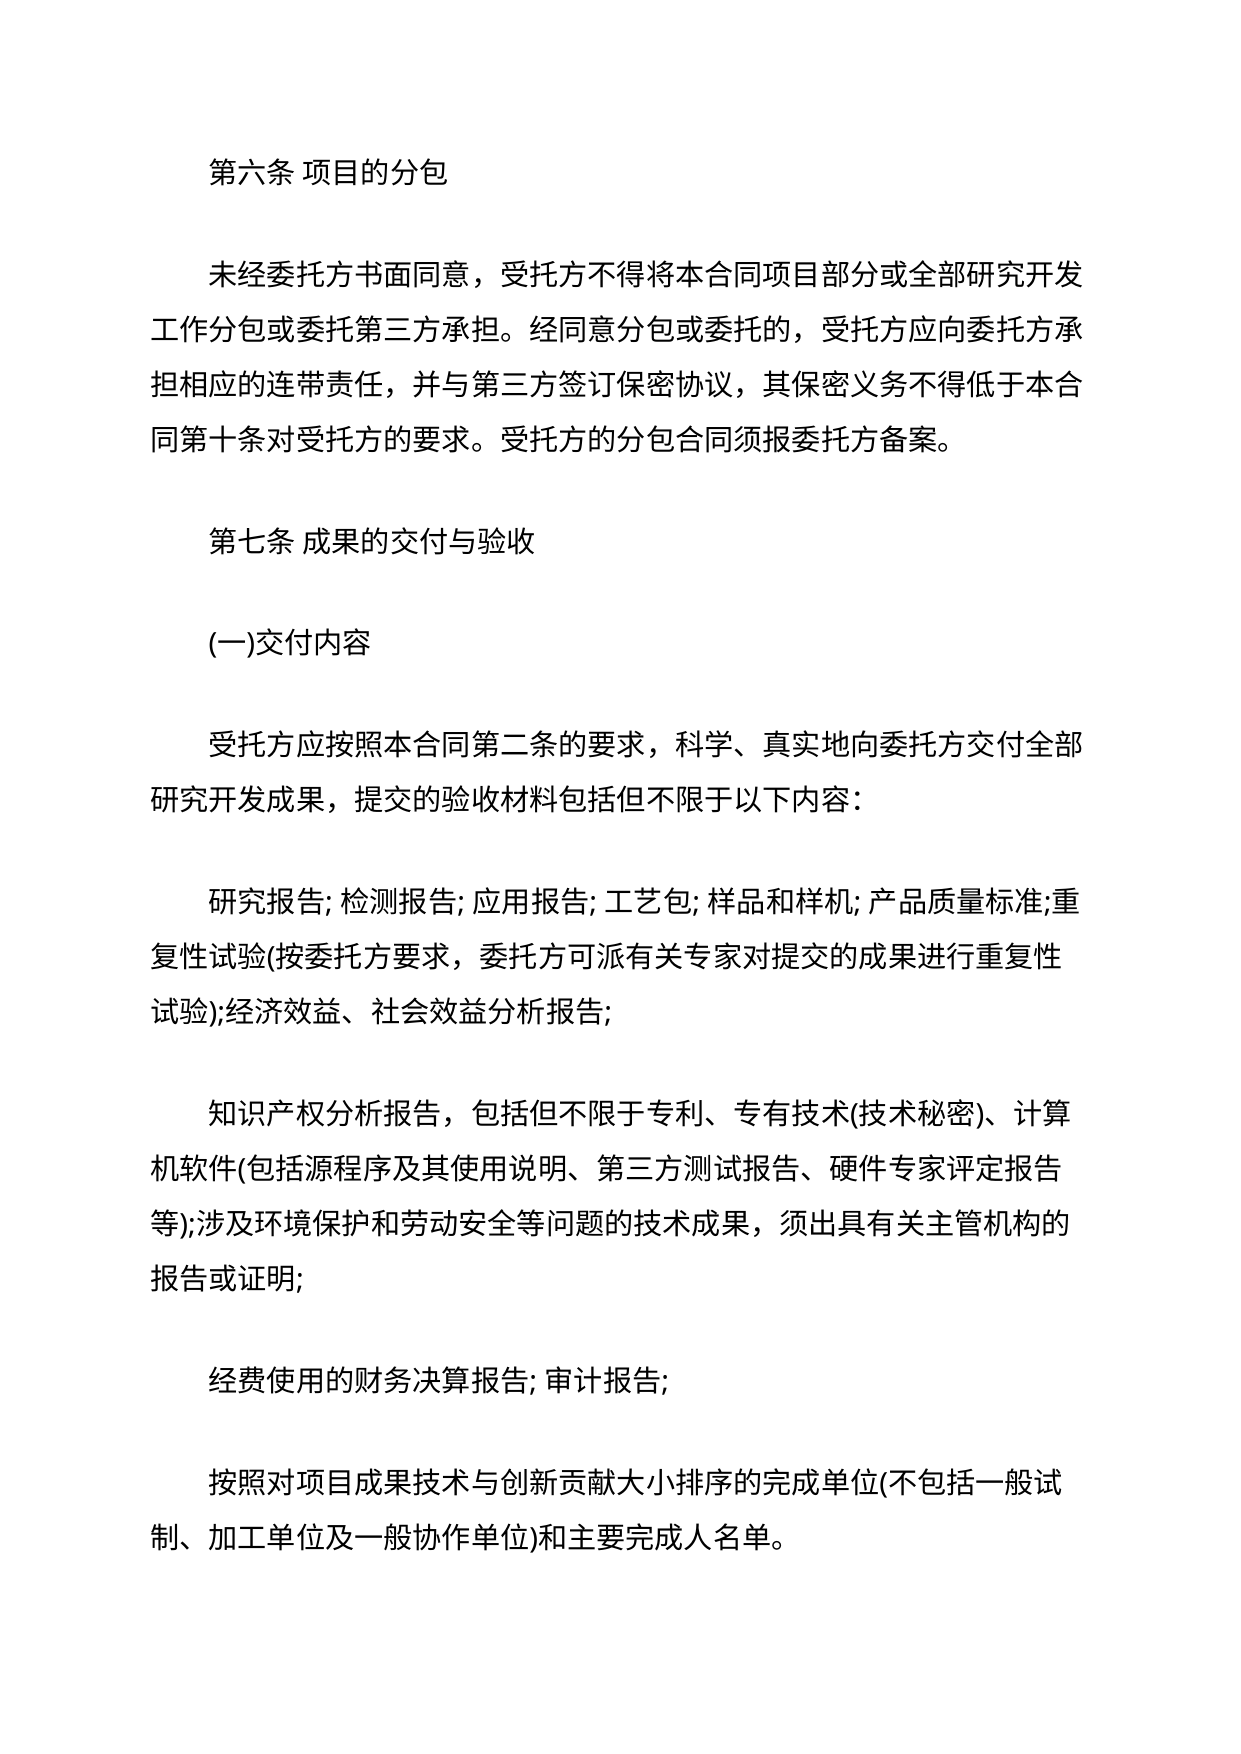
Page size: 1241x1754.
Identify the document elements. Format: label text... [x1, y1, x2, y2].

text 知识产权分析报告，包括但不限于专利、专有技术(技术秘密)、计算机软件(包括源程序及其使用说明、第三方测试报告、硬件专家评定报告等);涉及环境保护和劳动安全等问题的技术成果，须出具有关主管机构的报告或证明; [150, 1091, 1090, 1298]
text 第七条 成果的交付与验收 [150, 518, 1090, 561]
text 第六条 项目的分包 [150, 150, 1090, 192]
text 经费使用的财务决算报告; 审计报告; [150, 1358, 1090, 1400]
text (一)交付内容 [150, 620, 1090, 662]
text 受托方应按照本合同第二条的要求，科学、真实地向委托方交付全部研究开发成果，提交的验收材料包括但不限于以下内容： [150, 722, 1090, 819]
text 未经委托方书面同意，受托方不得将本合同项目部分或全部研究开发工作分包或委托第三方承担。经同意分包或委托的，受托方应向委托方承担相应的连带责任，并与第三方签订保密协议，其保密义务不得低于本合同第十条对受托方的要求。受托方的分包合同须报委托方备案。 [150, 252, 1090, 459]
text 研究报告; 检测报告; 应用报告; 工艺包; 样品和样机; 产品质量标准;重复性试验(按委托方要求，委托方可派有关专家对提交的成果进行重复性试验);经济效益、社会效益分析报告; [150, 879, 1090, 1031]
text 按照对项目成果技术与创新贡献大小排序的完成单位(不包括一般试制、加工单位及一般协作单位)和主要完成人名单。 [150, 1459, 1090, 1557]
